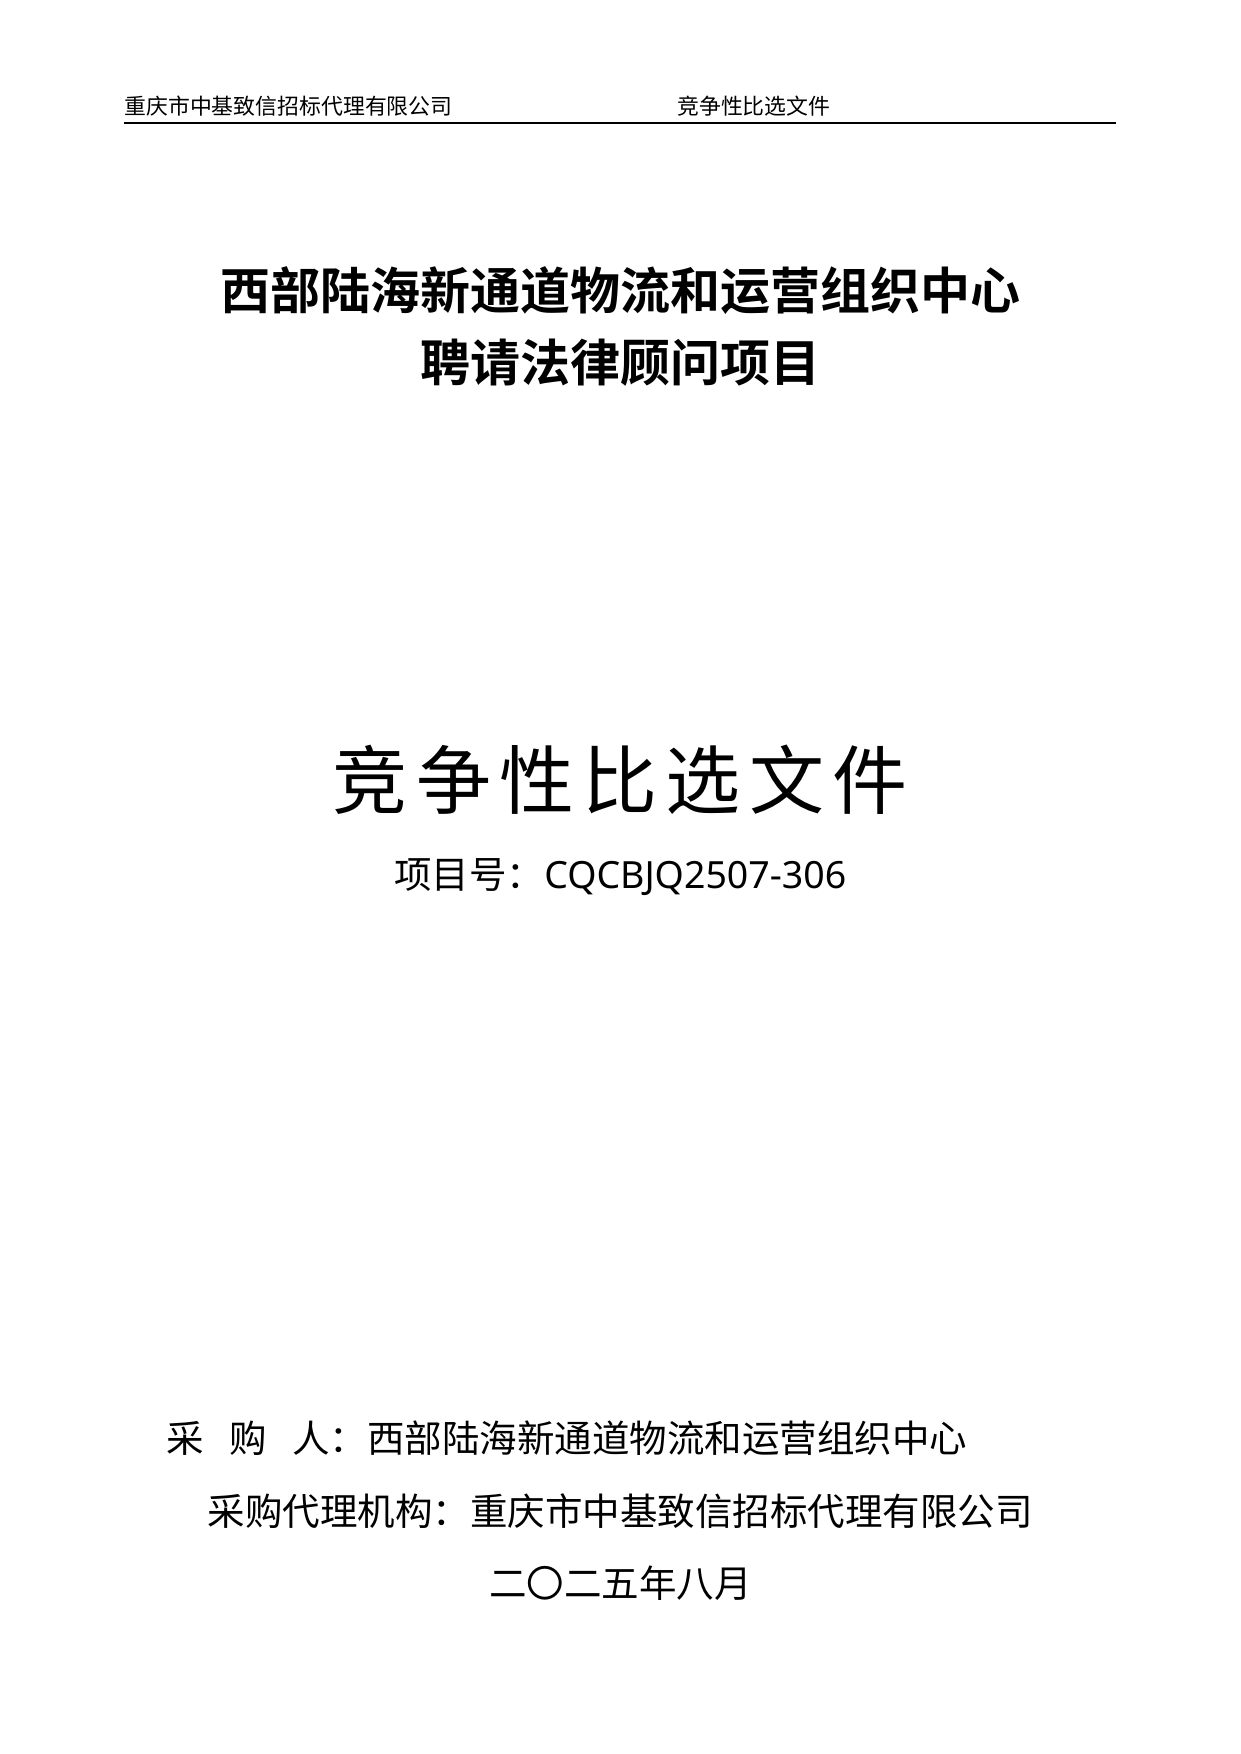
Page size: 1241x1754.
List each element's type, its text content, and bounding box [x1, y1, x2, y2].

text 聘请法律顾问项目 [124, 323, 1116, 396]
text 西部陆海新通道物流和运营组织中心 [124, 251, 1116, 323]
text 二〇二五年八月 [124, 1539, 1116, 1612]
text 采购代理机构：重庆市中基致信招标代理有限公司 [124, 1467, 1116, 1539]
text 项目号：CQCBJQ2507-306 [124, 830, 1116, 903]
text 采 购 人：西部陆海新通道物流和运营组织中心 [133, 1394, 1116, 1467]
text 竞争性比选文件 [124, 721, 1116, 830]
